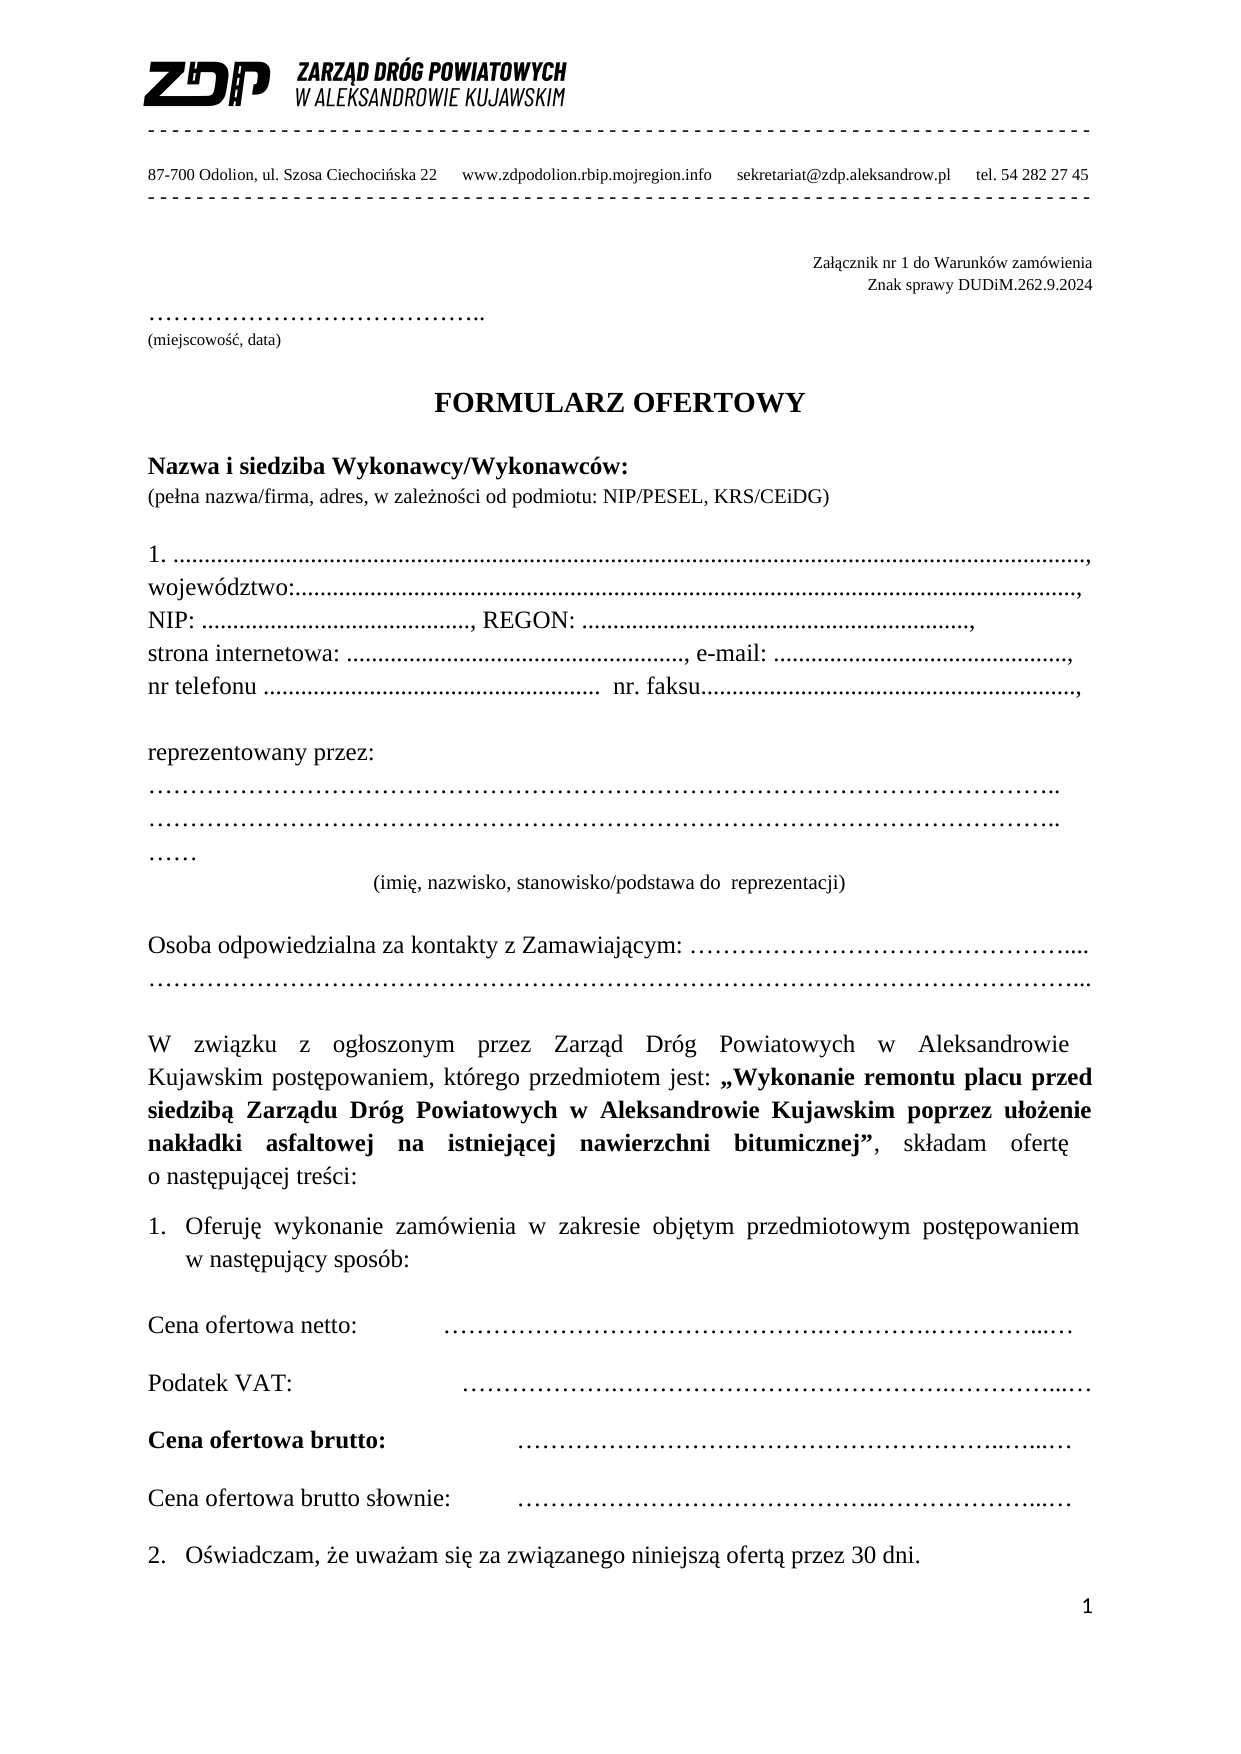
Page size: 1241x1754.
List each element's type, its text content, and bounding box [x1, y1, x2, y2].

text nr telefonu ...................................................... nr. faksu............................................................, [148, 671, 1093, 700]
text …………………………………………………………………………………………………... [148, 963, 1093, 992]
text Podatek VAT: ……………….………………………………….…………...… Cena ofertowa brutto: …………………………………………………..…...… [148, 1368, 1093, 1454]
list Oferuję wykonanie zamówienia w zakresie objętym przedmiotowym postępowaniem w następujący sposób: [148, 1211, 1093, 1273]
text Znak sprawy DUDiM.262.9.2024 [148, 275, 1093, 294]
text Cena ofertowa netto: ……………………………………….………….…………...… [148, 1310, 1093, 1339]
text (miejscowość, data) [148, 330, 1093, 349]
picture [126, 26, 585, 135]
text województwo:............................................................................................................................., NIP: ..........................................., REGON: .............................................................., [148, 572, 1093, 634]
text FORMULARZ OFERTOWY [148, 385, 1093, 418]
text reprezentowany przez: ………………………………………………………………………………………………..………………………………………………………………………………………………..…… [148, 737, 1093, 865]
text 1. .................................................................................................................................................., [148, 539, 1093, 568]
text Nazwa i siedziba Wykonawcy/Wykonawców: [148, 451, 1093, 480]
text Załącznik nr 1 do Warunków zamówienia [148, 253, 1093, 272]
text Osoba odpowiedzialna za kontakty z Zamawiającym: ……………………………………….... [148, 930, 1093, 959]
list Oświadczam, że uważam się za związanego niniejszą ofertą przez 30 dni. [148, 1540, 1093, 1569]
text ………………………………….. [148, 297, 1093, 326]
text Cena ofertowa brutto słownie: ……………………………………..………………...… [148, 1483, 1093, 1511]
text W związku z ogłoszonym przez Zarząd Dróg Powiatowych w Aleksandrowie Kujawskim postępowaniem, którego przedmiotem jest: „Wykonanie remontu placu przed siedzibą Zarządu Dróg Powiatowych w Aleksandrowie Kujawskim poprzez ułożenie nakładki asfaltowej na istniejącej nawierzchni bitumicznej”, składam ofertę o następującej treści: [148, 1029, 1093, 1190]
text (pełna nazwa/firma, adres, w zależności od podmiotu: NIP/PESEL, KRS/CEiDG) [148, 484, 1093, 508]
text strona internetowa: ......................................................, e-mail: ..............................................., [148, 638, 1093, 667]
text (imię, nazwisko, stanowisko/podstawa do reprezentacji) [148, 869, 1071, 894]
